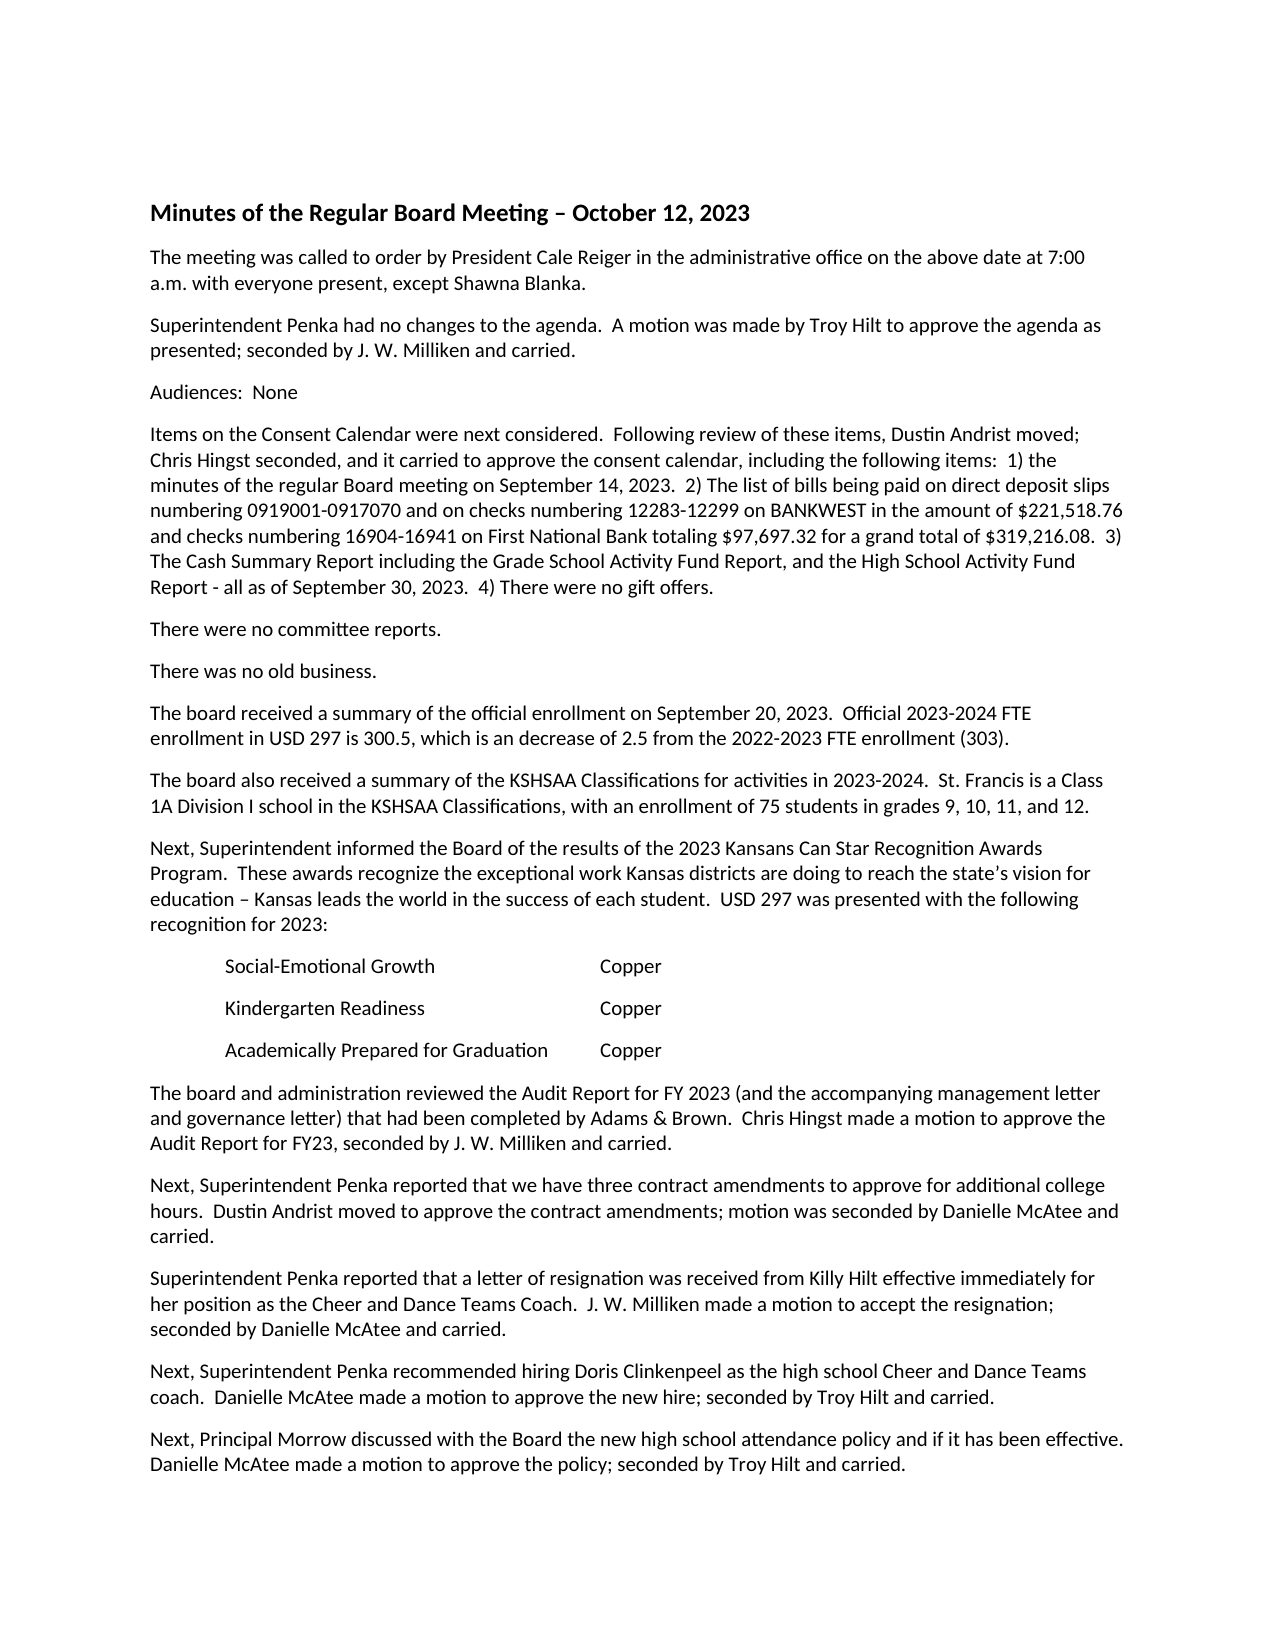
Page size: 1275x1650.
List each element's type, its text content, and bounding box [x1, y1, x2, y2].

text Next, Superintendent Penka recommended hiring Doris Clinkenpeel as the high school Cheer and Dance Teams coach. Danielle McAtee made a motion to approve the new hire; seconded by Troy Hilt and carried. [150, 1358, 1125, 1409]
text Audiences: None [150, 379, 1125, 405]
text The board and administration reviewed the Audit Report for FY 2023 (and the accompanying management letter and governance letter) that had been completed by Adams & Brown. Chris Hingst made a motion to approve the Audit Report for FY23, seconded by J. W. Milliken and carried. [150, 1080, 1125, 1156]
text Next, Superintendent Penka reported that we have three contract amendments to approve for additional college hours. Dustin Andrist moved to approve the contract amendments; motion was seconded by Danielle McAtee and carried. [150, 1173, 1125, 1249]
text Items on the Consent Calendar were next considered. Following review of these items, Dustin Andrist moved; Chris Hingst seconded, and it carried to approve the consent calendar, including the following items: 1) the minutes of the regular Board meeting on September 14, 2023. 2) The list of bills being paid on direct deposit slips numbering 0919001-0917070 and on checks numbering 12283-12299 on BANKWEST in the amount of $221,518.76 and checks numbering 16904-16941 on First National Bank totaling $97,697.32 for a grand total of $319,216.08. 3) The Cash Summary Report including the Grade School Activity Fund Report, and the High School Activity Fund Report - all as of September 30, 2023. 4) There were no gift offers. [150, 421, 1125, 599]
text Next, Principal Morrow discussed with the Board the new high school attendance policy and if it has been effective. Danielle McAtee made a motion to approve the policy; seconded by Troy Hilt and carried. [150, 1426, 1125, 1477]
text Kindergarten Readiness Copper [150, 996, 1125, 1021]
text The board received a summary of the official enrollment on September 20, 2023. Official 2023-2024 FTE enrollment in USD 297 is 300.5, which is an decrease of 2.5 from the 2022-2023 FTE enrollment (303). [150, 700, 1125, 751]
text The board also received a summary of the KSHSAA Classifications for activities in 2023-2024. St. Francis is a Class 1A Division I school in the KSHSAA Classifications, with an enrollment of 75 students in grades 9, 10, 11, and 12. [150, 768, 1125, 818]
text Superintendent Penka had no changes to the agenda. A motion was made by Troy Hilt to approve the agenda as presented; seconded by J. W. Milliken and carried. [150, 312, 1125, 363]
text Social-Emotional Growth Copper [150, 953, 1125, 979]
text Superintendent Penka reported that a letter of resignation was received from Killy Hilt effective immediately for her position as the Cheer and Dance Teams Coach. J. W. Milliken made a motion to accept the resignation; seconded by Danielle McAtee and carried. [150, 1266, 1125, 1342]
text Next, Superintendent informed the Board of the results of the 2023 Kansans Can Star Recognition Awards Program. These awards recognize the exceptional work Kansas districts are doing to reach the state’s vision for education – Kansas leads the world in the success of each student. USD 297 was presented with the following recognition for 2023: [150, 835, 1125, 937]
text Academically Prepared for Graduation Copper [150, 1038, 1125, 1063]
text The meeting was called to order by President Cale Reiger in the administrative office on the above date at 7:00 a.m. with everyone present, except Shawna Blanka. [150, 244, 1125, 295]
text There were no committee reports. [150, 616, 1125, 641]
text Minutes of the Regular Board Meeting – October 12, 2023 [150, 197, 1125, 228]
text There was no old business. [150, 658, 1125, 683]
